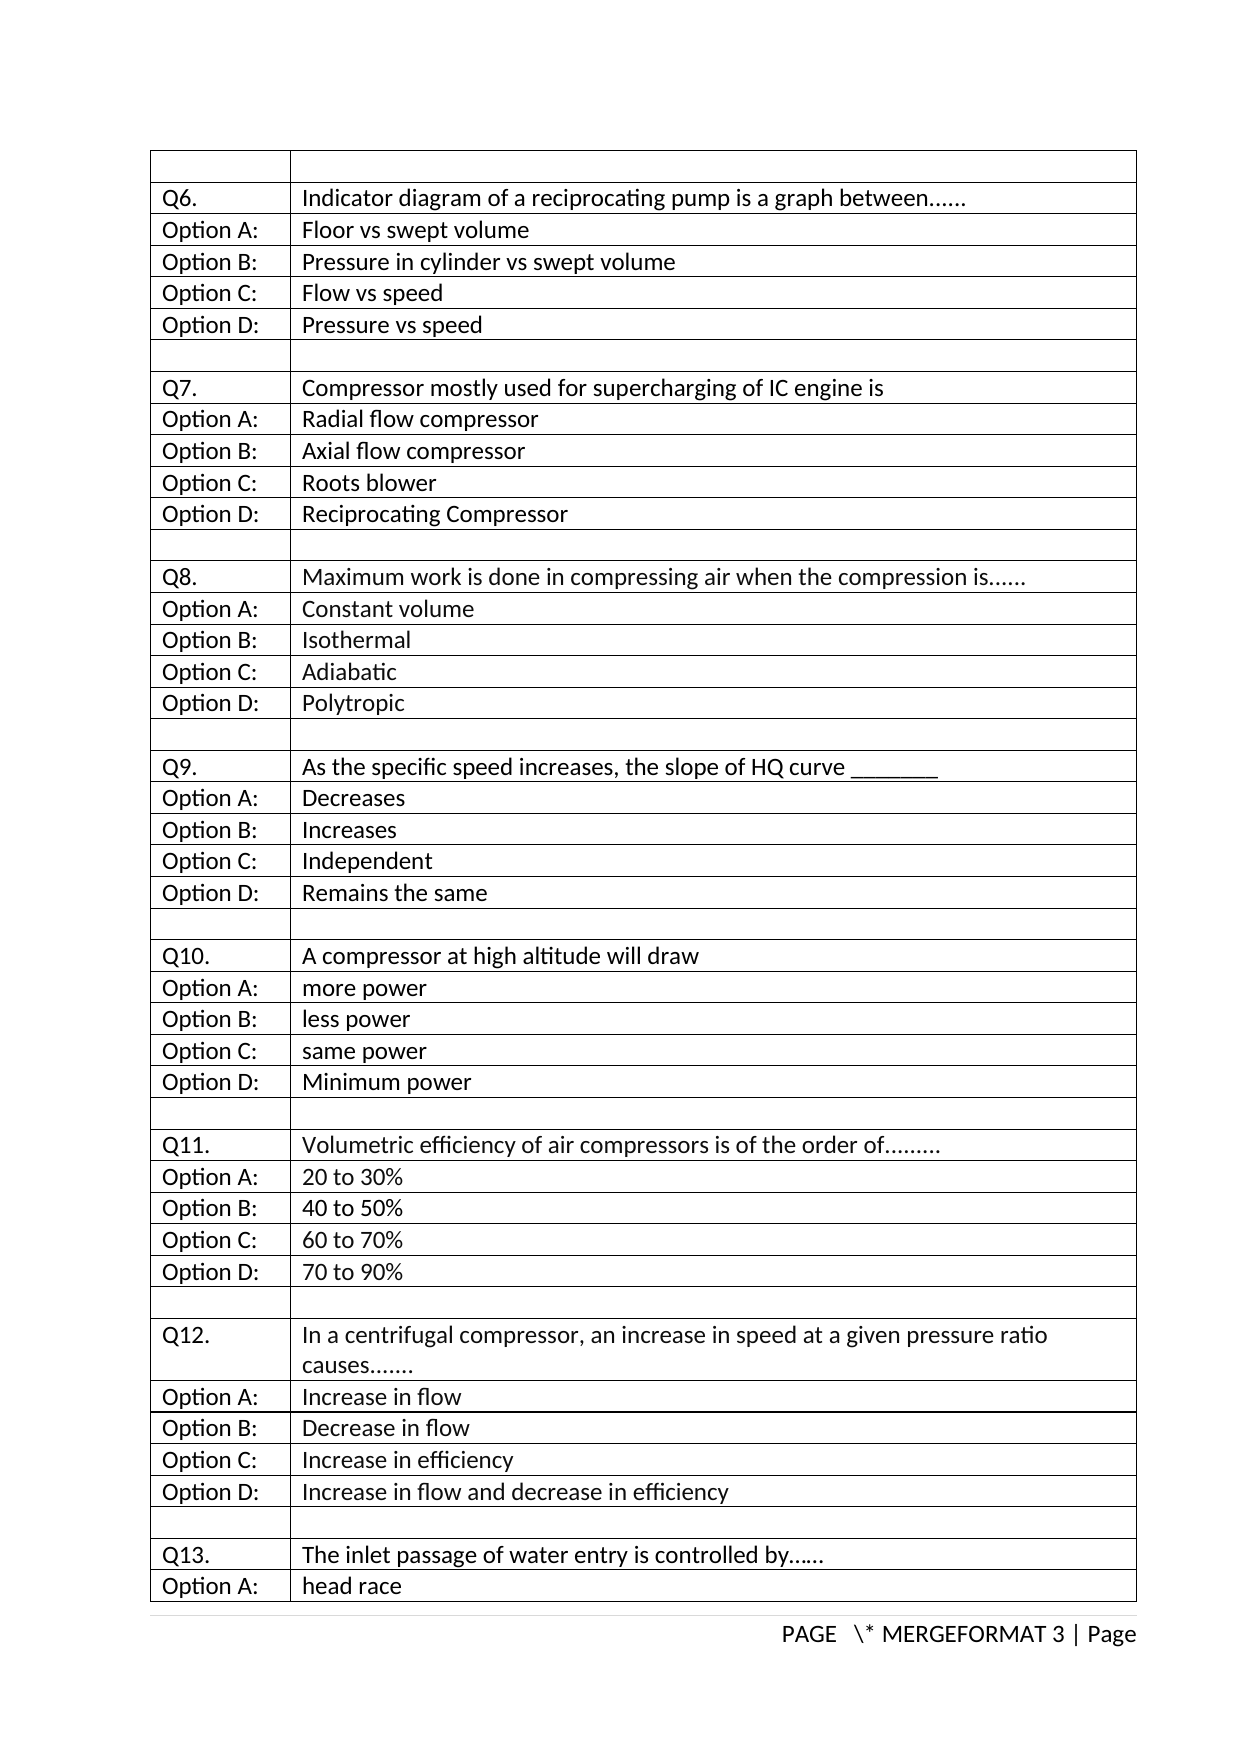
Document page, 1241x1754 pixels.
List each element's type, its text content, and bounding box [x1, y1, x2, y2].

table_cell Option C: [151, 845, 290, 876]
table_cell Minimum power [291, 1066, 1136, 1097]
table_cell [151, 1287, 290, 1318]
table_cell Option A: [151, 782, 290, 813]
table_cell [151, 340, 290, 371]
table_cell [291, 530, 1136, 560]
table_cell Option C: [151, 277, 290, 308]
table_cell [151, 530, 290, 560]
table_cell Option D: [151, 1066, 290, 1097]
table_cell Compressor mostly used for supercharging of IC engine is [291, 372, 1136, 402]
table_cell Q11. [151, 1130, 290, 1160]
table_cell Option B: [151, 246, 290, 276]
table_cell Option A: [151, 972, 290, 1002]
table_cell Q9. [151, 751, 290, 781]
table_cell Remains the same [291, 877, 1136, 907]
table_cell Flow vs speed [291, 277, 1136, 308]
table_cell Option C: [151, 1224, 290, 1255]
table_cell [291, 151, 1136, 182]
table_cell Q12. [151, 1319, 290, 1380]
table_cell Option C: [151, 1444, 290, 1474]
table_cell Decrease in flow [291, 1413, 1136, 1443]
table_cell Option C: [151, 1035, 290, 1065]
table_cell Option B: [151, 1193, 290, 1223]
table_cell Decreases [291, 782, 1136, 813]
table_cell A compressor at high altitude will draw [291, 940, 1136, 971]
table_cell Q10. [151, 940, 290, 971]
table_cell Pressure vs speed [291, 309, 1136, 339]
table_cell Increase in efficiency [291, 1444, 1136, 1474]
table_cell Option B: [151, 625, 290, 655]
table_cell Maximum work is done in compressing air when the compression is...... [291, 561, 1136, 592]
table_cell Option A: [151, 1161, 290, 1192]
table_cell Adiabatic [291, 656, 1136, 687]
table_cell Indicator diagram of a reciprocating pump is a graph between...... [291, 183, 1136, 213]
table_cell Option D: [151, 1476, 290, 1506]
table_cell Roots blower [291, 467, 1136, 497]
table_cell Reciprocating Compressor [291, 498, 1136, 529]
table_cell Q13. [151, 1539, 290, 1569]
table_cell Radial flow compressor [291, 404, 1136, 434]
table_cell Option A: [151, 214, 290, 245]
table_cell Option B: [151, 1003, 290, 1034]
table_cell Independent [291, 845, 1136, 876]
table_cell Isothermal [291, 625, 1136, 655]
table_cell In a centrifugal compressor, an increase in speed at a given pressure ratio causes....... [291, 1319, 1136, 1380]
table_cell Polytropic [291, 688, 1136, 718]
table_cell Increase in flow and decrease in efficiency [291, 1476, 1136, 1506]
table_cell Option B: [151, 814, 290, 844]
table_cell [151, 909, 290, 939]
table_cell [151, 1098, 290, 1128]
table_cell Option D: [151, 498, 290, 529]
table_cell Volumetric efficiency of air compressors is of the order of......... [291, 1130, 1136, 1160]
table_cell [151, 151, 290, 182]
table_cell Axial flow compressor [291, 435, 1136, 466]
table_cell 70 to 90% [291, 1256, 1136, 1286]
table_cell [151, 1507, 290, 1538]
table_cell Increases [291, 814, 1136, 844]
table_cell As the specific speed increases, the slope of HQ curve _______ [291, 751, 1136, 781]
table_cell [291, 1287, 1136, 1318]
table_cell Option B: [151, 435, 290, 466]
table_cell less power [291, 1003, 1136, 1034]
table_cell [291, 340, 1136, 371]
table_cell Option D: [151, 877, 290, 907]
table_cell same power [291, 1035, 1136, 1065]
table_cell Constant volume [291, 593, 1136, 623]
table_cell 40 to 50% [291, 1193, 1136, 1223]
table_cell [151, 719, 290, 750]
table_cell Option C: [151, 467, 290, 497]
table_cell Q6. [151, 183, 290, 213]
table_cell [291, 719, 1136, 750]
table_cell Floor vs swept volume [291, 214, 1136, 245]
table_cell [291, 909, 1136, 939]
table_cell Increase in flow [291, 1381, 1136, 1411]
table_cell Option D: [151, 688, 290, 718]
table_cell [291, 1507, 1136, 1538]
table_cell Option A: [151, 404, 290, 434]
table_cell Option A: [151, 593, 290, 623]
table_cell Q8. [151, 561, 290, 592]
table_cell more power [291, 972, 1136, 1002]
table_cell Pressure in cylinder vs swept volume [291, 246, 1136, 276]
table_cell Option D: [151, 309, 290, 339]
table_cell Option B: [151, 1413, 290, 1443]
table_cell Q7. [151, 372, 290, 402]
table_cell Option A: [151, 1570, 290, 1601]
table_cell 60 to 70% [291, 1224, 1136, 1255]
table_cell The inlet passage of water entry is controlled by…… [291, 1539, 1136, 1569]
table_cell Option D: [151, 1256, 290, 1286]
table_cell head race [291, 1570, 1136, 1601]
table_cell 20 to 30% [291, 1161, 1136, 1192]
table_cell [291, 1098, 1136, 1128]
table_cell Option A: [151, 1381, 290, 1411]
table_cell Option C: [151, 656, 290, 687]
